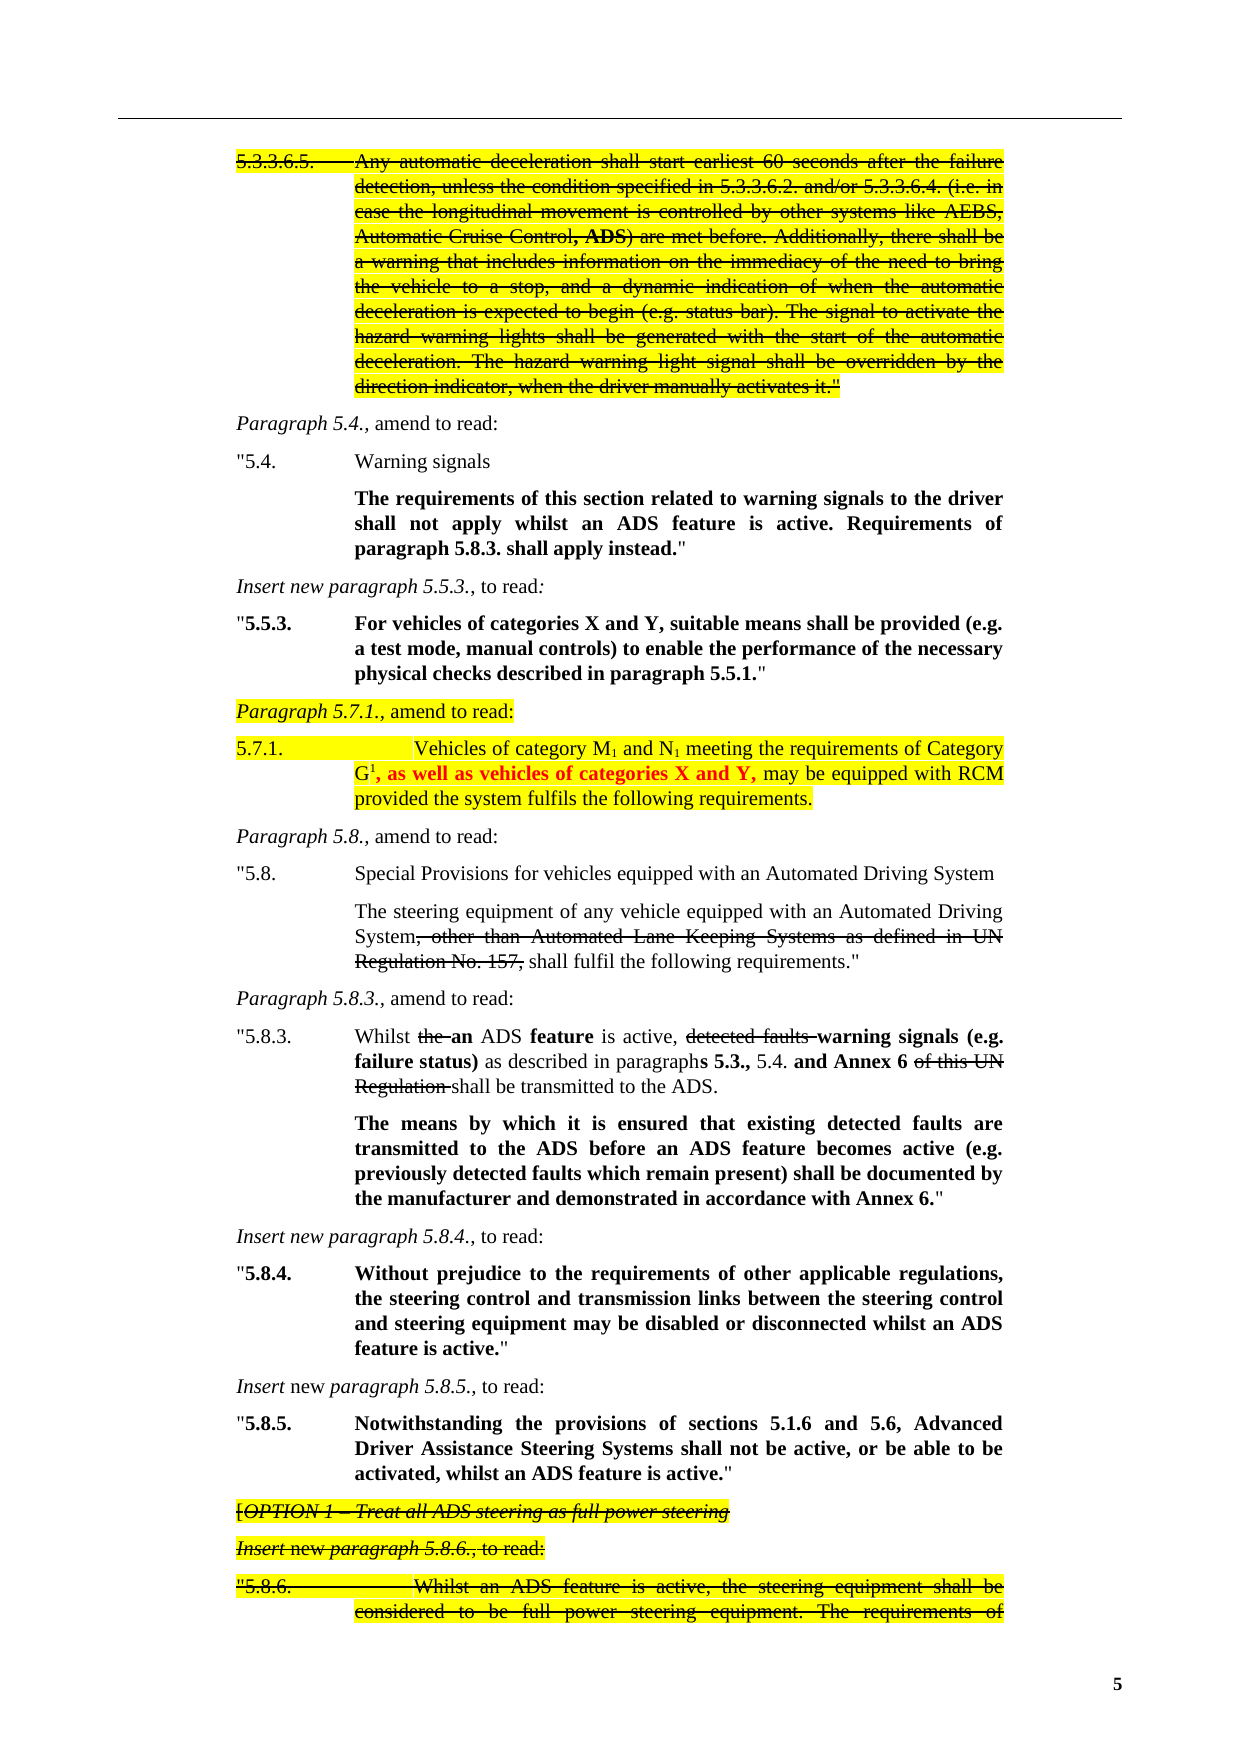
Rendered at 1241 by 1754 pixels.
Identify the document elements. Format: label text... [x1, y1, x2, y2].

text 5.3.3.6.5. Any automatic deceleration shall start earliest 60 seconds after the failure detection, unless the condition specified in 5.3.3.6.2. and/or 5.3.3.6.4. (i.e. in case the longitudinal movement is controlled by other systems like AEBS, Automatic Cruise Control, ADS) are met before. Additionally, there shall be a warning that includes information on the immediacy of the need to bring the vehicle to a stop, and a dynamic indication of when the automatic deceleration is expected to begin (e.g. status bar). The signal to activate the hazard warning lights shall be generated with the start of the automatic deceleration. The hazard warning light signal shall be overridden by the direction indicator, when the driver manually activates it." [236, 173, 1004, 398]
text Insert new paragraph 5.8.4., to read: [118, 1223, 1004, 1248]
text The steering equipment of any vehicle equipped with an Automated Driving System, other than Automated Lane Keeping Systems as defined in UN Regulation No. 157, shall fulfil the following requirements." [236, 898, 1004, 973]
text Paragraph 5.8., amend to read: [118, 823, 1122, 848]
text "5.8.4. Without prejudice to the requirements of other applicable regulations, the steering control and transmission links between the steering control and steering equipment may be disabled or disconnected whilst an ADS feature is active." [236, 1260, 1004, 1360]
text Paragraph 5.7.1., amend to read: [118, 698, 1122, 723]
text "5.4. Warning signals [236, 448, 1004, 473]
text "5.5.3. For vehicles of categories X and Y, suitable means shall be provided (e.g. a test mode, manual controls) to enable the performance of the necessary physical checks described in paragraph 5.5.1." [236, 610, 1004, 685]
text Paragraph 5.8.3., amend to read: [118, 985, 1122, 1010]
text "5.8. Special Provisions for vehicles equipped with an Automated Driving System [236, 860, 1004, 885]
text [236, 1588, 1004, 1623]
text [OPTION 1 – Treat all ADS steering as full power steering [118, 1498, 1122, 1523]
text "5.8.5. Notwithstanding the provisions of sections 5.1.6 and 5.6, Advanced Driver Assistance Steering Systems shall not be active, or be able to be activated, whilst an ADS feature is active." [236, 1410, 1004, 1485]
text "5.8.3. Whilst the an ADS feature is active, detected faults warning signals (e.g. failure status) as described in paragraphs 5.3., 5.4. and Annex 6 of this UN Regulation shall be transmitted to the ADS. [236, 1023, 1004, 1098]
text Insert new paragraph 5.8.6., to read: [236, 1535, 1004, 1560]
text Insert new paragraph 5.5.3., to read: [118, 573, 1004, 598]
text Insert new paragraph 5.8.5., to read: [236, 1373, 1004, 1398]
text The means by which it is ensured that existing detected faults are transmitted to the ADS before an ADS feature becomes active (e.g. previously detected faults which remain present) shall be documented by the manufacturer and demonstrated in accordance with Annex 6." [354, 1110, 1004, 1210]
text Paragraph 5.4., amend to read: [118, 410, 1122, 435]
text 5.7.1. Vehicles of category M1 and N1 meeting the requirements of Category G1, as well as vehicles of categories X and Y, may be equipped with RCM provided the system fulfils the following requirements. [236, 742, 1004, 810]
text The requirements of this section related to warning signals to the driver shall not apply whilst an ADS feature is active. Requirements of paragraph 5.8.3. shall apply instead." [354, 485, 1004, 560]
